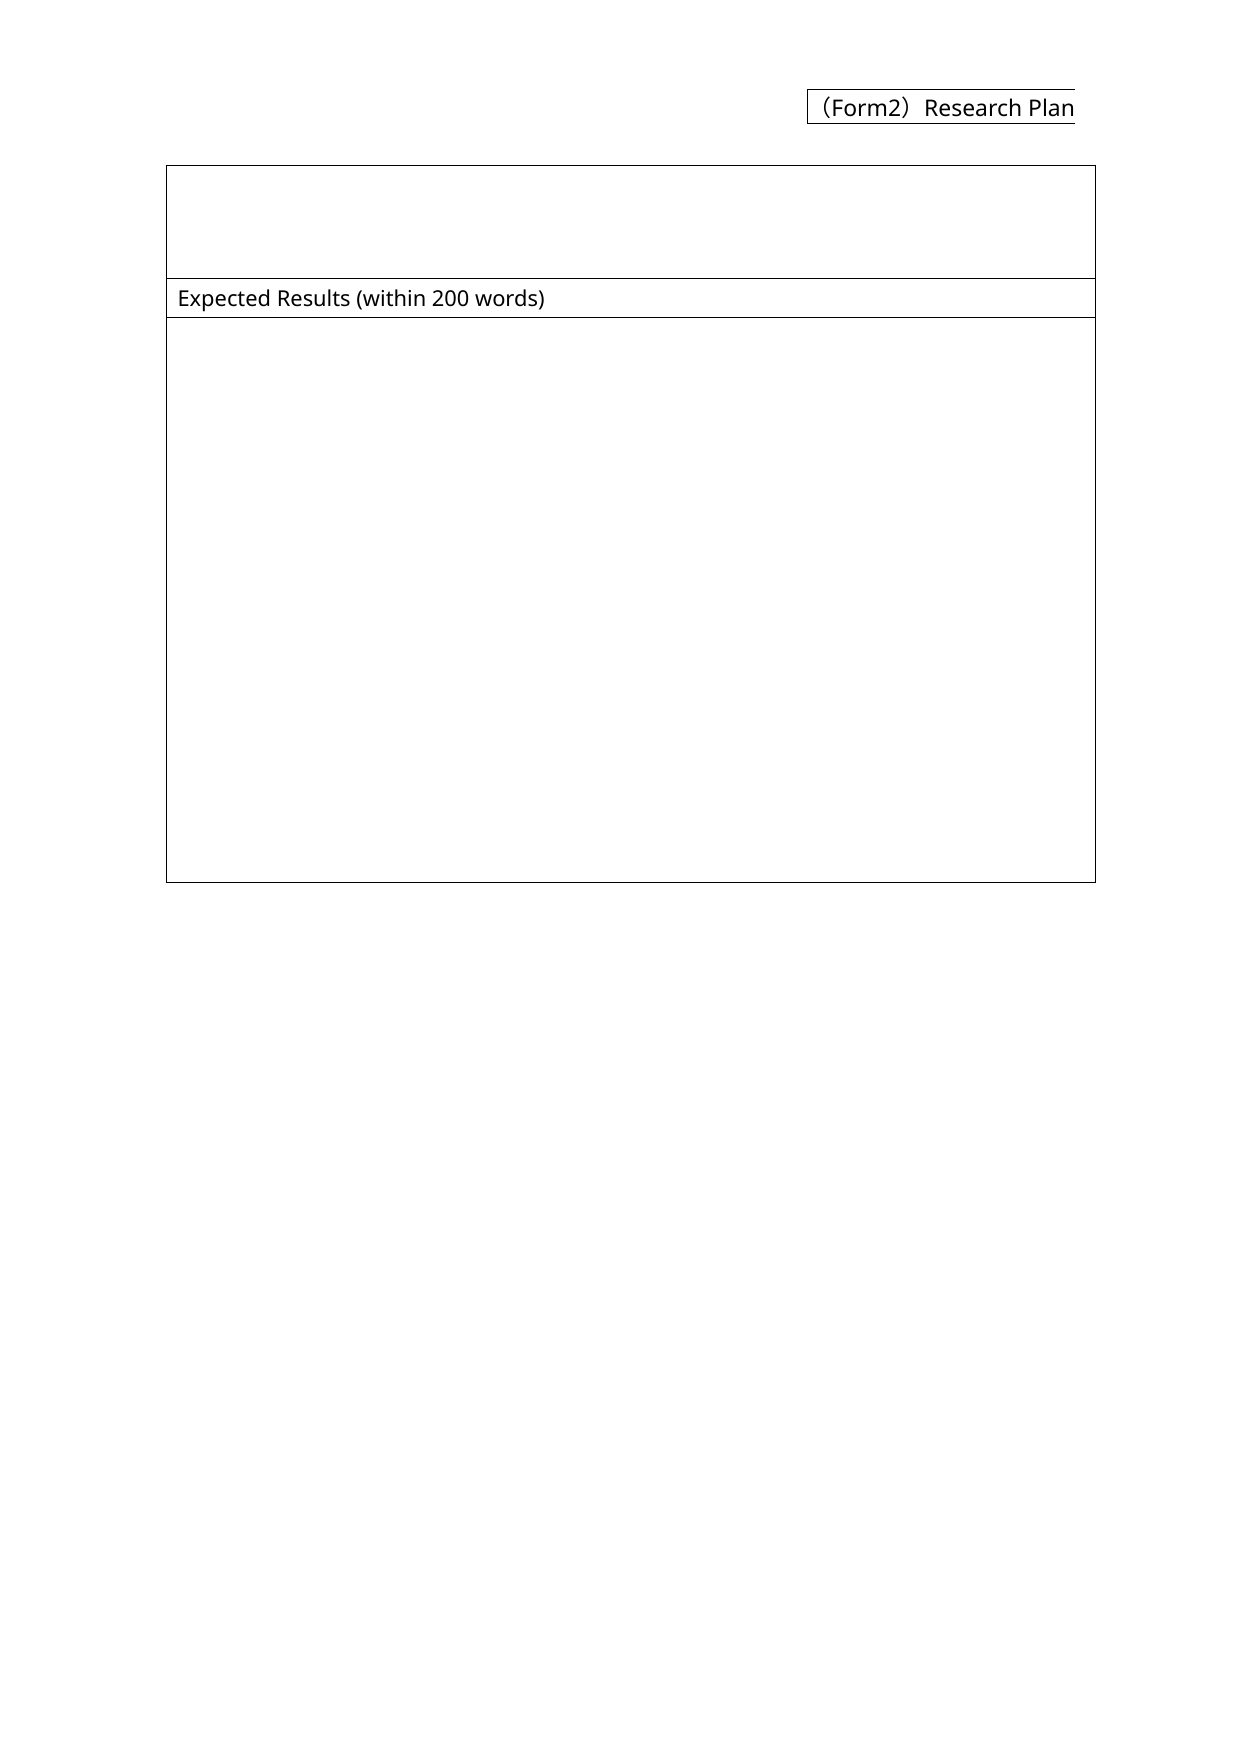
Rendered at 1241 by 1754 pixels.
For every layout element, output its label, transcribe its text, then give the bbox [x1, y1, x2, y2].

table_cell [167, 166, 1095, 278]
table_cell [167, 318, 1095, 882]
table_cell Expected Results (within 200 words) [167, 279, 1095, 317]
